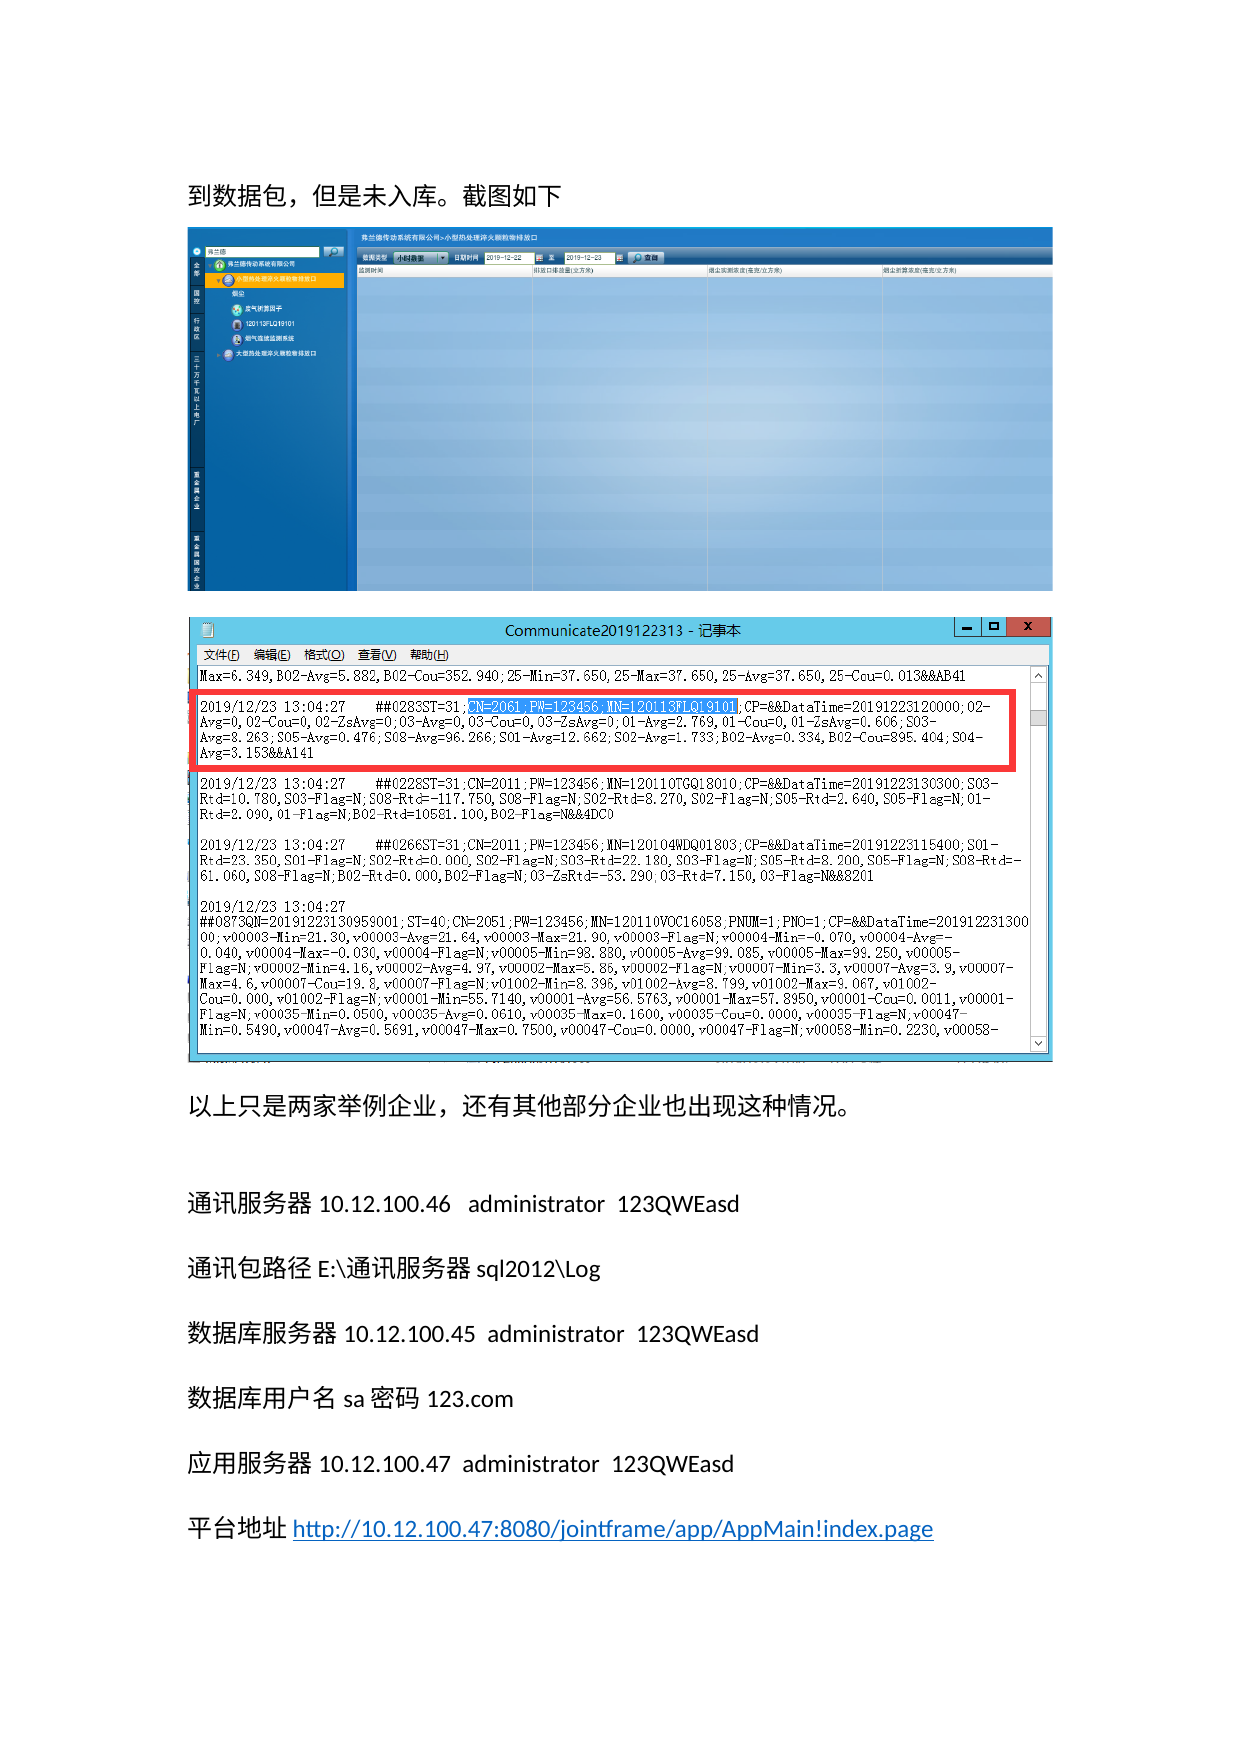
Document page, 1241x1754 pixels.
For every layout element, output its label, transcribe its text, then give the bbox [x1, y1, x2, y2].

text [187, 162, 1053, 227]
picture [187, 227, 1053, 591]
picture [187, 617, 1053, 1063]
text 通讯服务器 10.12.100.46 administrator 123QWEasd [187, 1169, 1053, 1234]
text 应用服务器 10.12.100.47 administrator 123QWEasd [187, 1429, 1053, 1494]
text 数据库用户名 sa 密码 123.com [187, 1364, 1053, 1429]
text 以上只是两家举例企业，还有其他部分企业也出现这种情况。 [187, 1072, 1053, 1137]
text 数据库服务器 10.12.100.45 administrator 123QWEasd [187, 1299, 1053, 1364]
text 通讯包路径E:\通讯服务器sql2012\Log [187, 1234, 1053, 1299]
text 平台地址http://10.12.100.47:8080/jointframe/app/AppMain!index.page [187, 1494, 1053, 1559]
